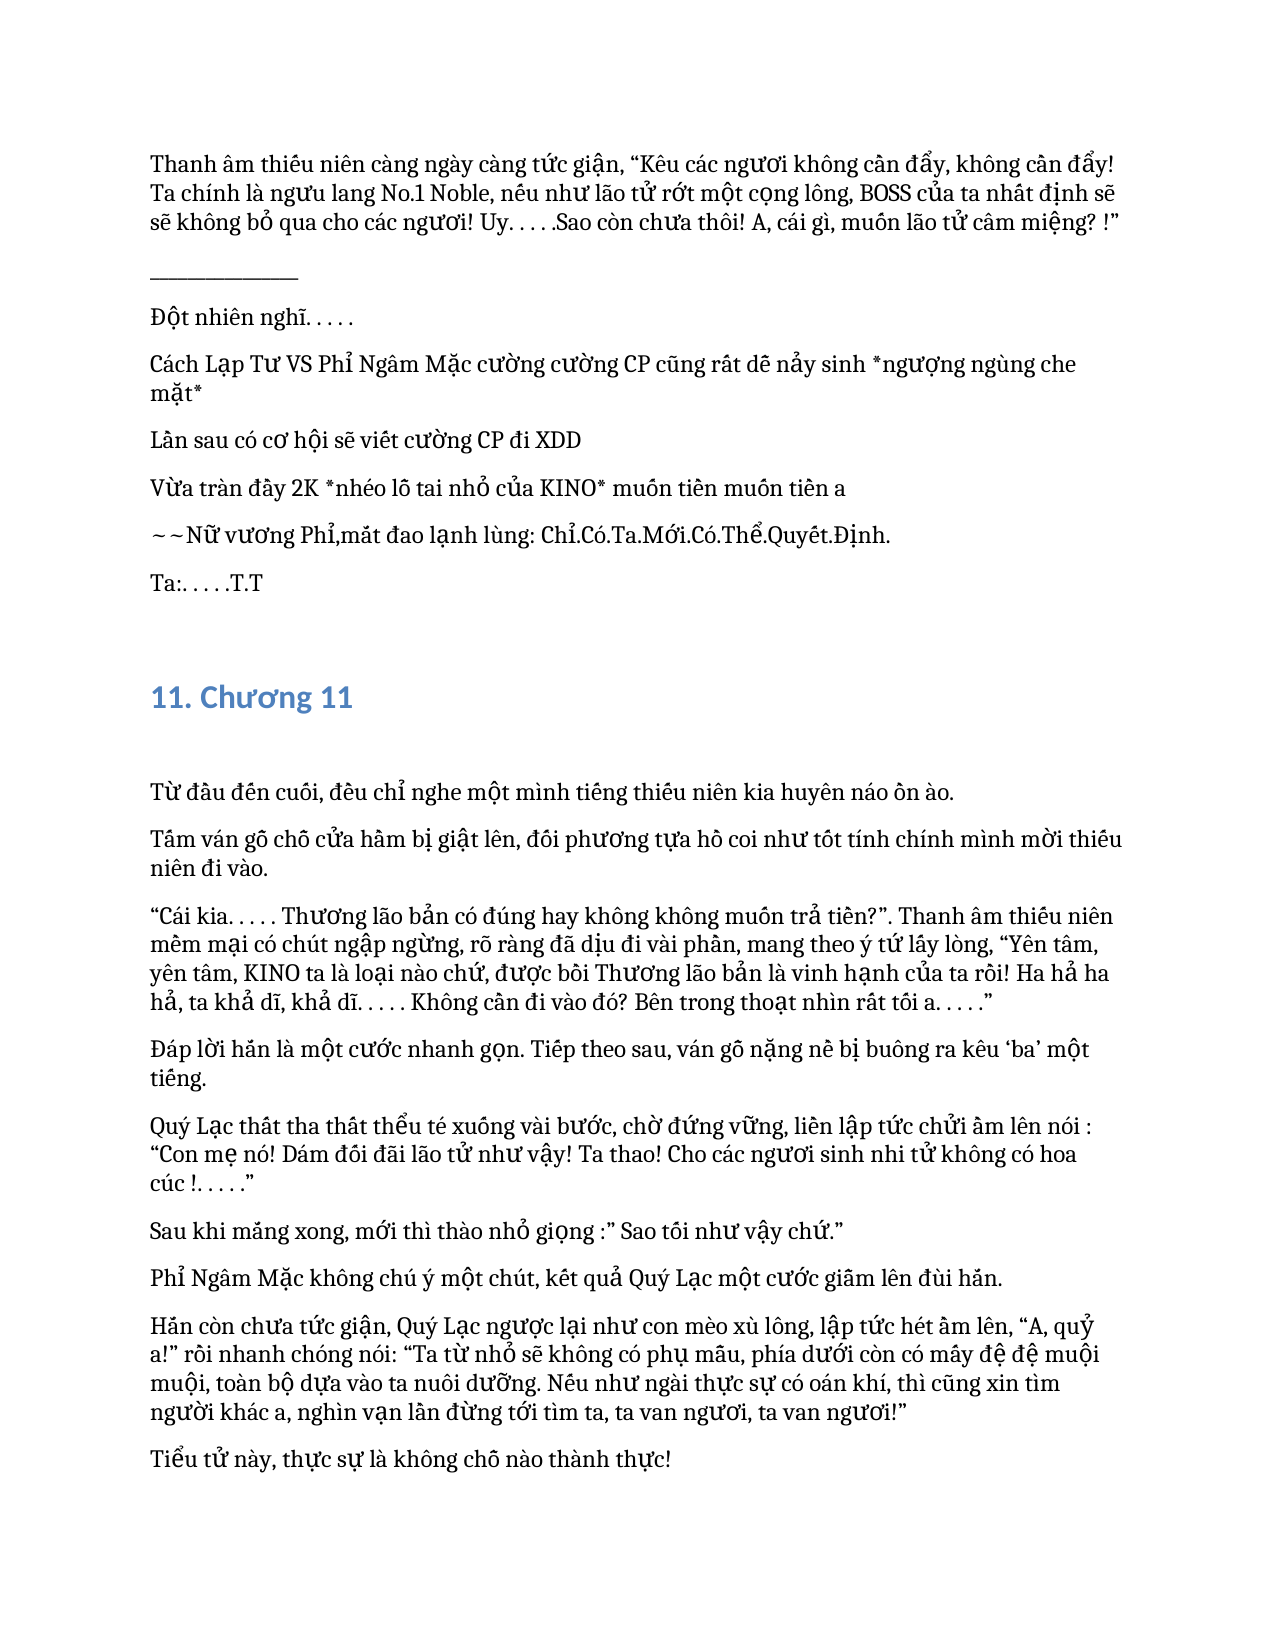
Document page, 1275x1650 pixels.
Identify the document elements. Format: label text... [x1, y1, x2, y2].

text Ta:. . . . .T.T [150, 569, 1125, 655]
text “Cái kia. . . . . Thương lão bản có đúng hay không không muốn trả tiền?”. Thanh âm thiếu niên mềm mại có chút ngập ngừng, rõ ràng đã dịu đi vài phần, mang theo ý tứ lấy lòng, “Yên tâm, yên tâm, KINO ta là loại nào chứ, được bồi Thương lão bản là vinh hạnh của ta rồi! Ha hả ha hả, ta khả dĩ, khả dĩ. . . . . Không cần đi vào đó? Bên trong thoạt nhìn rất tối a. . . . .” [150, 902, 1125, 1017]
subtitle 11. Chương 11 [150, 676, 1125, 717]
text Phỉ Ngâm Mặc không chú ý một chút, kết quả Quý Lạc một cước giẫm lên đùi hắn. [150, 1264, 1125, 1293]
text ________________ [150, 255, 1125, 284]
text Tiểu tử này, thực sự là không chỗ nào thành thực! [150, 1445, 1125, 1474]
text Sau khi mắng xong, mới thì thào nhỏ giọng :” Sao tối như vậy chứ.” [150, 1217, 1125, 1245]
text Từ đầu đến cuối, đều chỉ nghe một mình tiếng thiếu niên kia huyên náo ồn ào. [150, 720, 1125, 807]
text Thanh âm thiếu niên càng ngày càng tức giận, “Kêu các ngươi không cần đẩy, không cần đẩy! Ta chính là ngưu lang No.1 Noble, nếu như lão tử rớt một cọng lông, BOSS của ta nhất định sẽ sẽ không bỏ qua cho các ngươi! Uy. . . . .Sao còn chưa thôi! A, cái gì, muốn lão tử câm miệng? !” [150, 150, 1125, 236]
text Quý Lạc thất tha thất thểu té xuống vài bước, chờ đứng vững, liền lập tức chửi ầm lên nói : “Con mẹ nó! Dám đối đãi lão tử như vậy! Ta thao! Cho các ngươi sinh nhi tử không có hoa cúc !. . . . .” [150, 1112, 1125, 1198]
text Đáp lời hắn là một cước nhanh gọn. Tiếp theo sau, ván gỗ nặng nề bị buông ra kêu ‘ba’ một tiếng. [150, 1035, 1125, 1093]
text Tấm ván gỗ chỗ cửa hầm bị giật lên, đối phương tựa hồ coi như tốt tính chính mình mời thiếu niên đi vào. [150, 825, 1125, 883]
text ~~Nữ vương Phỉ,mắt đao lạnh lùng: Chỉ.Có.Ta.Mới.Có.Thể.Quyết.Định. [150, 521, 1125, 550]
text Hắn còn chưa tức giận, Quý Lạc ngược lại như con mèo xù lông, lập tức hét ầm lên, “A, quỷ a!” rồi nhanh chóng nói: “Ta từ nhỏ sẽ không có phụ mẫu, phía dưới còn có mấy đệ đệ muội muội, toàn bộ dựa vào ta nuôi dưỡng. Nếu như ngài thực sự có oán khí, thì cũng xin tìm người khác a, nghìn vạn lần đừng tới tìm ta, ta van ngươi, ta van ngươi!” [150, 1312, 1125, 1427]
text Cách Lạp Tư VS Phỉ Ngâm Mặc cường cường CP cũng rất dễ nảy sinh *ngượng ngùng che mặt* [150, 350, 1125, 407]
text Đột nhiên nghĩ. . . . . [150, 302, 1125, 331]
text Vừa tràn đầy 2K *nhéo lỗ tai nhỏ của KINO* muốn tiền muốn tiền a [150, 474, 1125, 502]
text Lần sau có cơ hội sẽ viết cường CP đi XDD [150, 426, 1125, 455]
